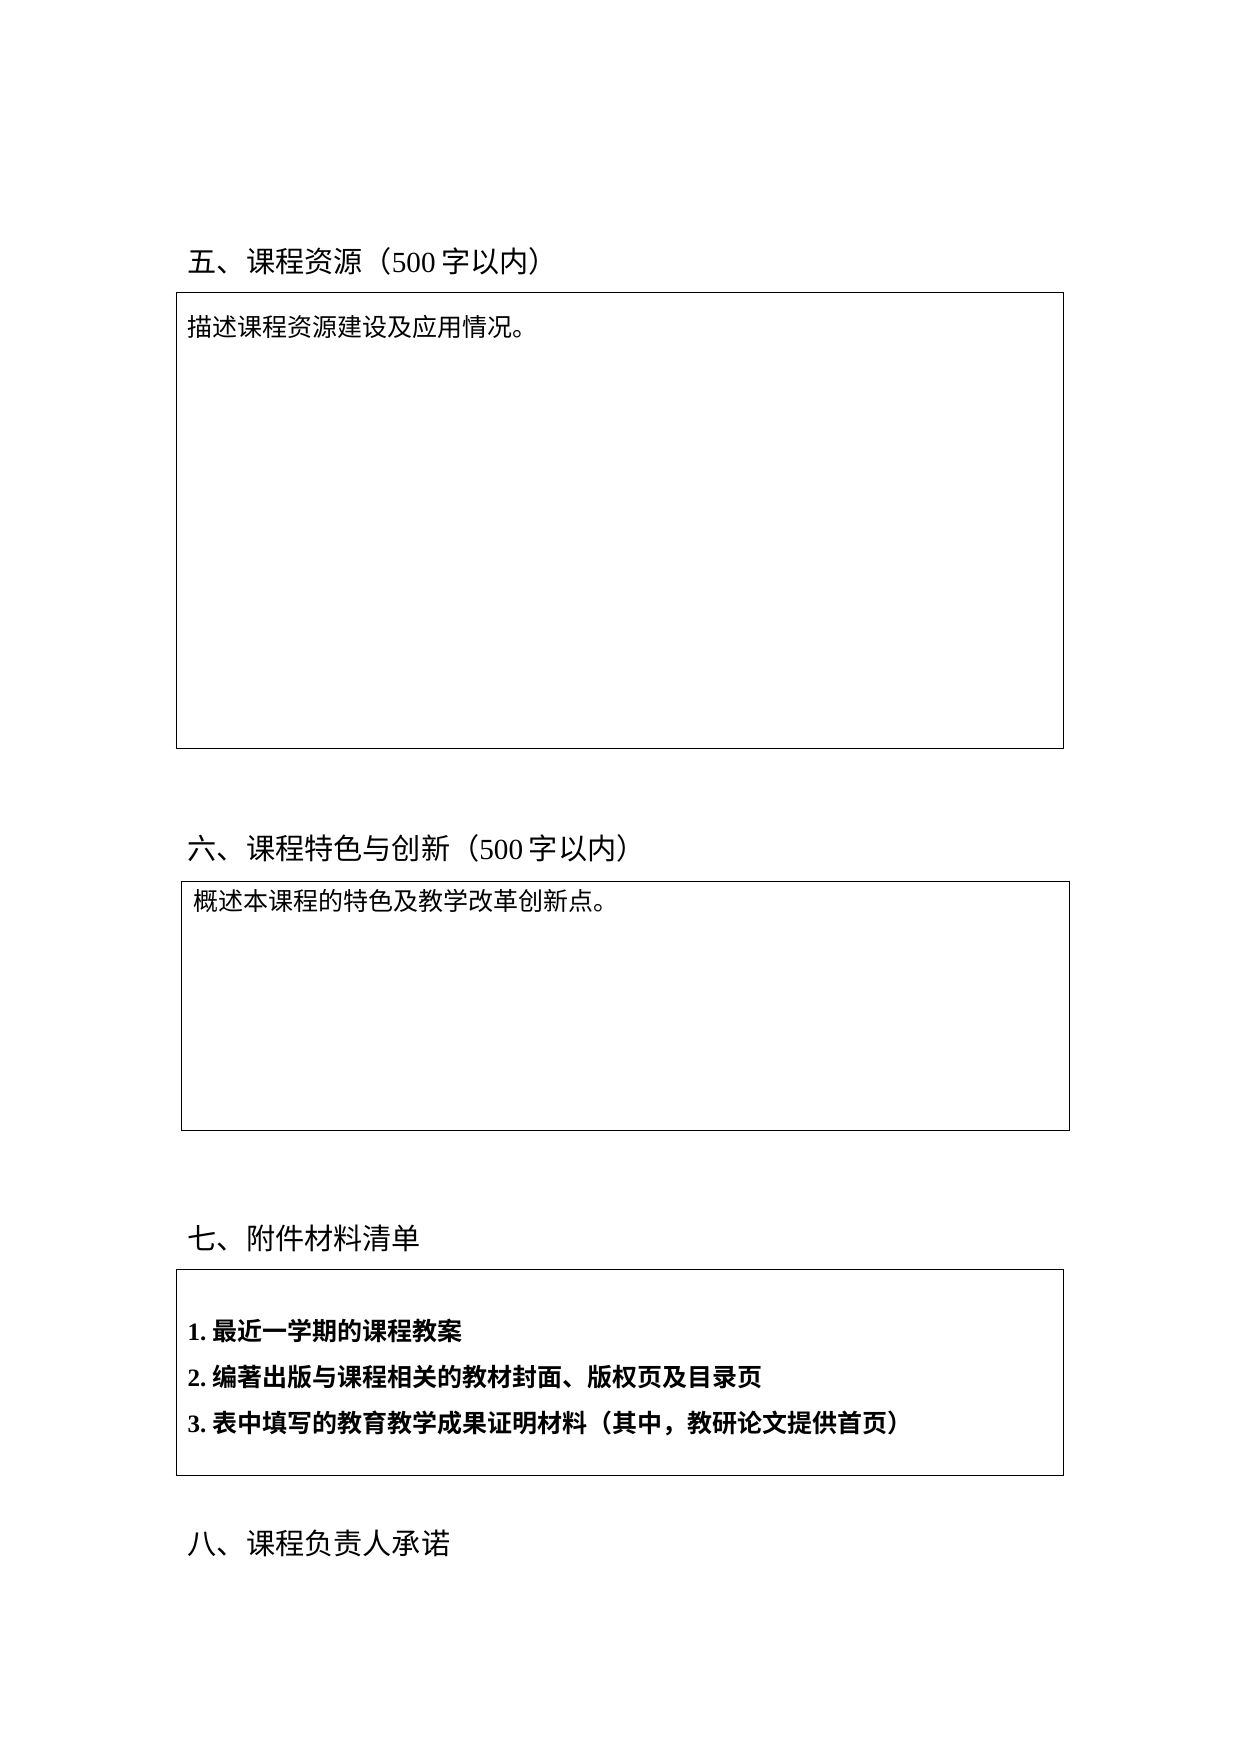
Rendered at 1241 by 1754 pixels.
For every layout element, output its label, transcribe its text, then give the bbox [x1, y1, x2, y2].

list 六、课程特色与创新（500字以内） [187, 814, 1053, 879]
text 五、课程资源（500字以内） [187, 227, 1053, 292]
table_header 概述本课程的特色及教学改革创新点。 [182, 882, 1069, 1130]
list 八、课程负责人承诺 [187, 1509, 1053, 1574]
table_header 1. 最近一学期的课程教案 2. 编著出版与课程相关的教材封面、版权页及目录页 3. 表中填写的教育教学成果证明材料（其中，教研论文提供首页） [177, 1270, 1063, 1475]
table_header 描述课程资源建设及应用情况。 [177, 293, 1063, 748]
list 七、附件材料清单 [187, 1204, 1053, 1269]
